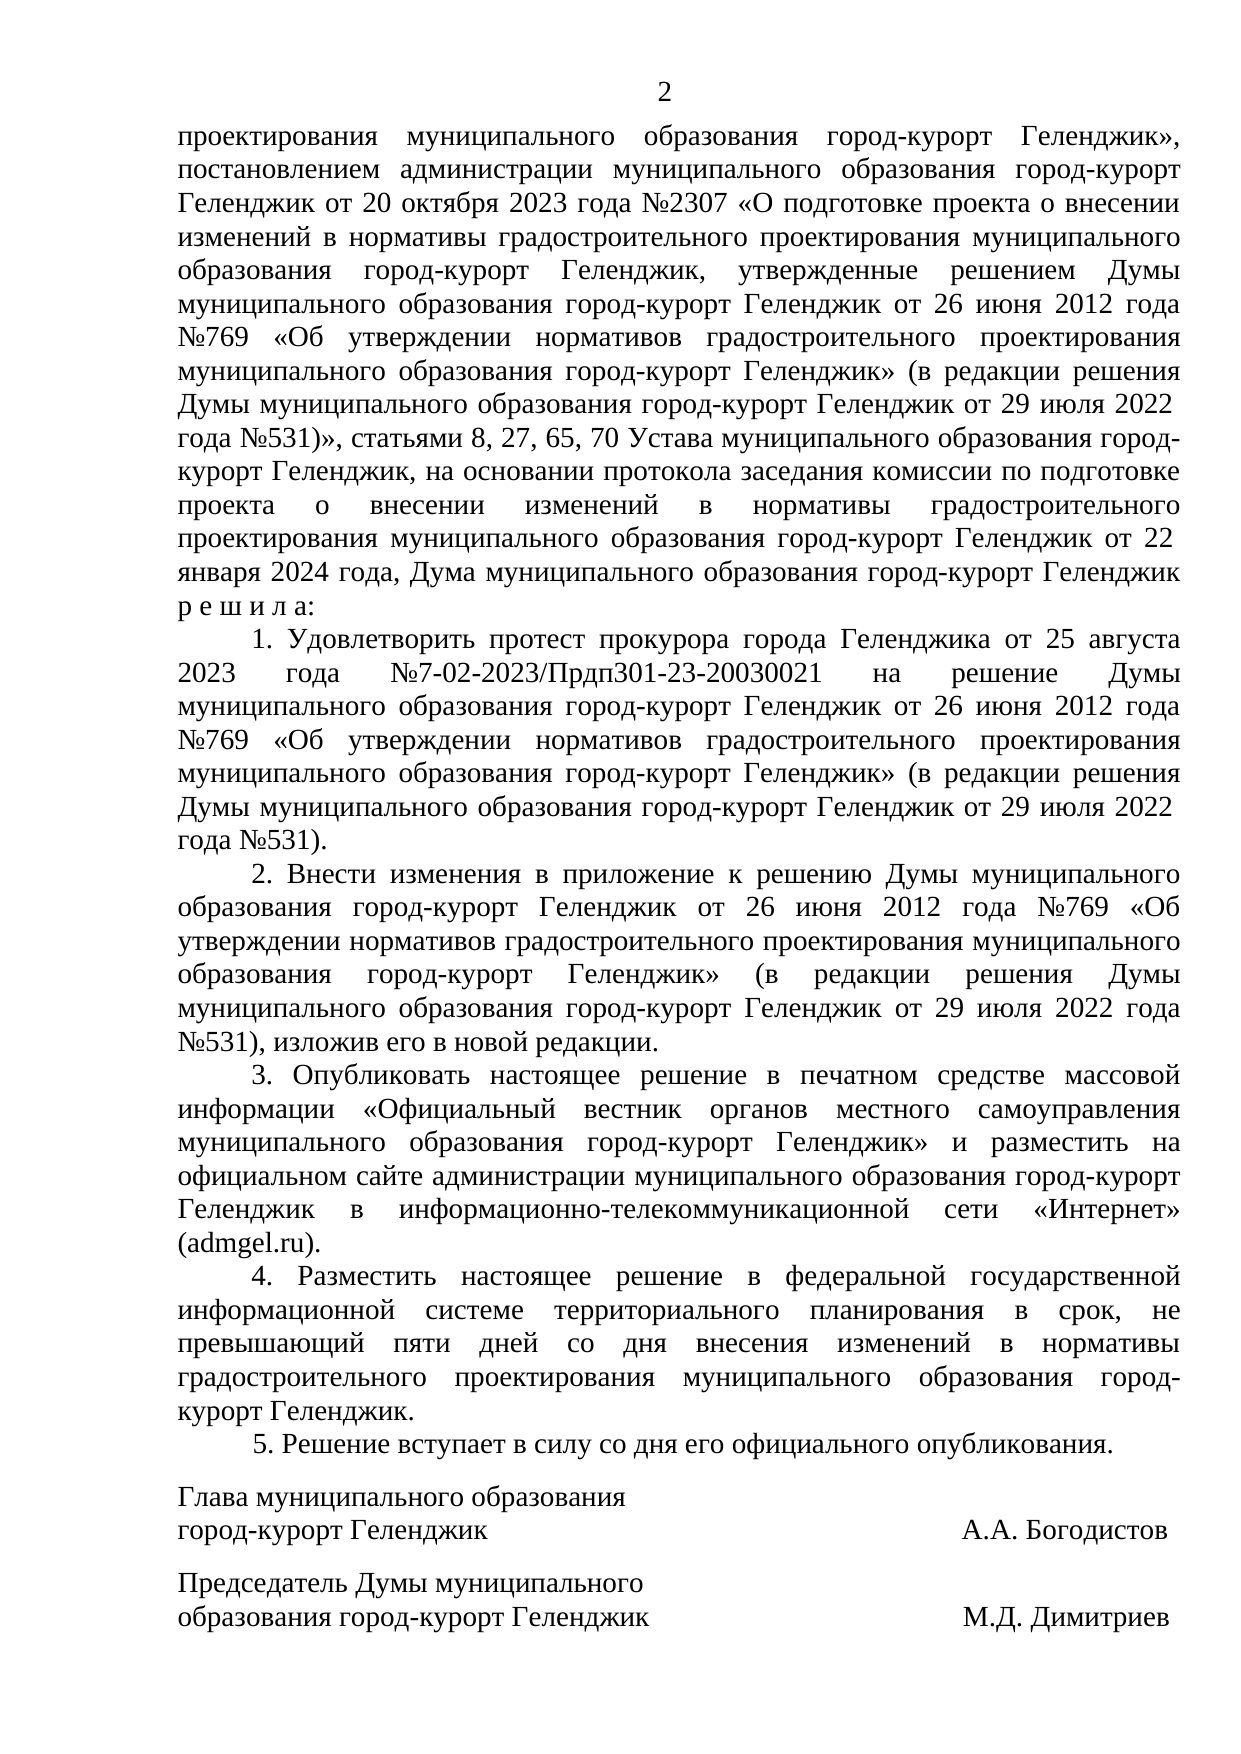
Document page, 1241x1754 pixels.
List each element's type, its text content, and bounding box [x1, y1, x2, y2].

text город-курорт Геленджик А.А. Богодистов [177, 1512, 1181, 1546]
text 3. Опубликовать настоящее решение в печатном средстве массовой информации «Официальный вестник органов местного самоуправления муниципального образования город-курорт Геленджик» и разместить на официальном сайте администрации муниципального образования город-курорт Геленджик в информационно-телекоммуникационной сети «Интернет» (admgel.ru). [177, 1057, 1181, 1258]
text Председатель Думы муниципального [177, 1565, 1181, 1599]
text образования город-курорт Геленджик М.Д. Димитриев [177, 1599, 1181, 1632]
text 1. Удовлетворить протест прокурора города Геленджика от 25 августа 2023 года №7-02-2023/Прдп301-23-20030021 на решение Думы муниципального образования город-курорт Геленджик от 26 июня 2012 года №769 «Об утверждении нормативов градостроительного проектирования муниципального образования город-курорт Геленджик» (в редакции решения Думы муниципального образования город-курорт Геленджик от 29 июля 2022 года №531). [177, 621, 1181, 856]
text 5. Решение вступает в силу со дня его официального опубликования. [177, 1426, 1181, 1460]
text 4. Разместить настоящее решение в федеральной государственной информационной системе территориального планирования в срок, не превышающий пяти дней со дня внесения изменений в нормативы градостроительного проектирования муниципального образования город-курорт Геленджик. [177, 1258, 1181, 1426]
text 2. Внести изменения в приложение к решению Думы муниципального образования город-курорт Геленджик от 26 июня 2012 года №769 «Об утверждении нормативов градостроительного проектирования муниципального образования город-курорт Геленджик» (в редакции решения Думы муниципального образования город-курорт Геленджик от 29 июля 2022 года №531), изложив его в новой редакции. [177, 856, 1181, 1057]
text Глава муниципального образования [177, 1479, 1181, 1512]
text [177, 118, 1181, 621]
